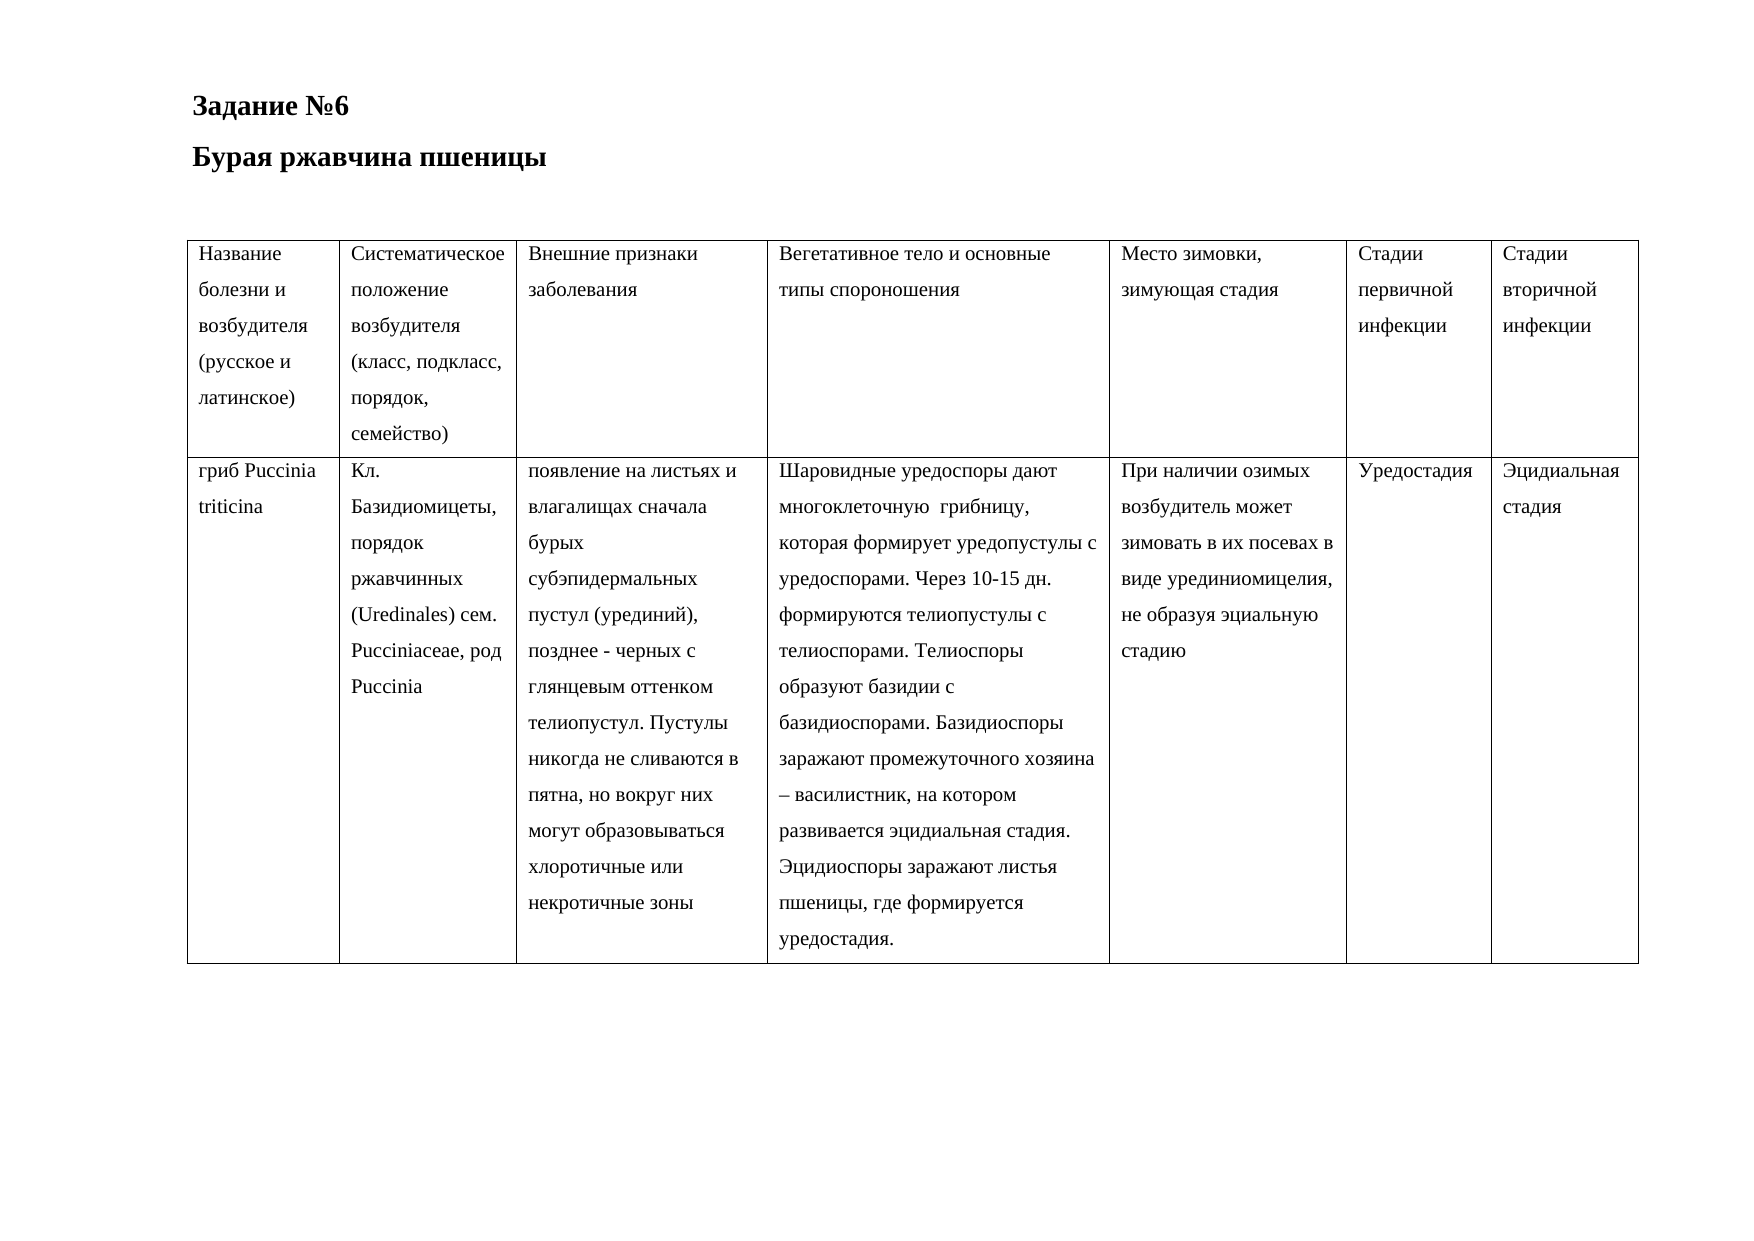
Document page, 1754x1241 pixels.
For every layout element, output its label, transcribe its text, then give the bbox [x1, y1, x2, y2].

subtitle Задание №6 [118, 88, 1636, 122]
table_cell Уредостадия [1347, 458, 1491, 962]
table_header Стадии первичной инфекции [1347, 241, 1491, 457]
table_cell Кл. Базидиомицеты, порядок ржавчинных (Uredinales) сем. Pucciniaceae, род Puccinia [340, 458, 516, 962]
table_header Место зимовки, зимующая стадия [1110, 241, 1346, 457]
table_header Систематическое положение возбудителя (класс, подкласс, порядок, семейство) [340, 241, 516, 457]
table_cell Шаровидные уредоспоры дают многоклеточную грибницу, которая формирует уредопустулы с уредоспорами. Через 10-15 дн. формируются телиопустулы с телиоспорами. Телиоспоры образуют базидии с базидиоспорами. Базидиоспоры заражают промежуточного хозяина – василистник, на котором развивается эцидиальная стадия. Эцидиоспоры заражают листья пшеницы, где формируется уредостадия. [768, 458, 1109, 962]
text Бурая ржавчина пшеницы [118, 139, 1636, 172]
table_cell появление на листьях и влагалищах сначала бурых субэпидермальных пустул (урединий), позднее - черных с глянцевым оттенком телиопустул. Пустулы никогда не сливаются в пятна, но вокруг них могут образовываться хлоротичные или некротичные зоны [517, 458, 767, 962]
table_cell гриб Puccinia triticina [188, 458, 339, 962]
table_header Стадии вторичной инфекции [1492, 241, 1638, 457]
table_header Название болезни и возбудителя (русское и латинское) [188, 241, 339, 457]
table_header Вегетативное тело и основные типы спороношения [768, 241, 1109, 457]
table_cell При наличии озимых возбудитель может зимовать в их посевах в виде урединиомицелия, не образуя эциальную стадию [1110, 458, 1346, 962]
table_cell Эцидиальная стадия [1492, 458, 1638, 962]
table_header Внешние признаки заболевания [517, 241, 767, 457]
